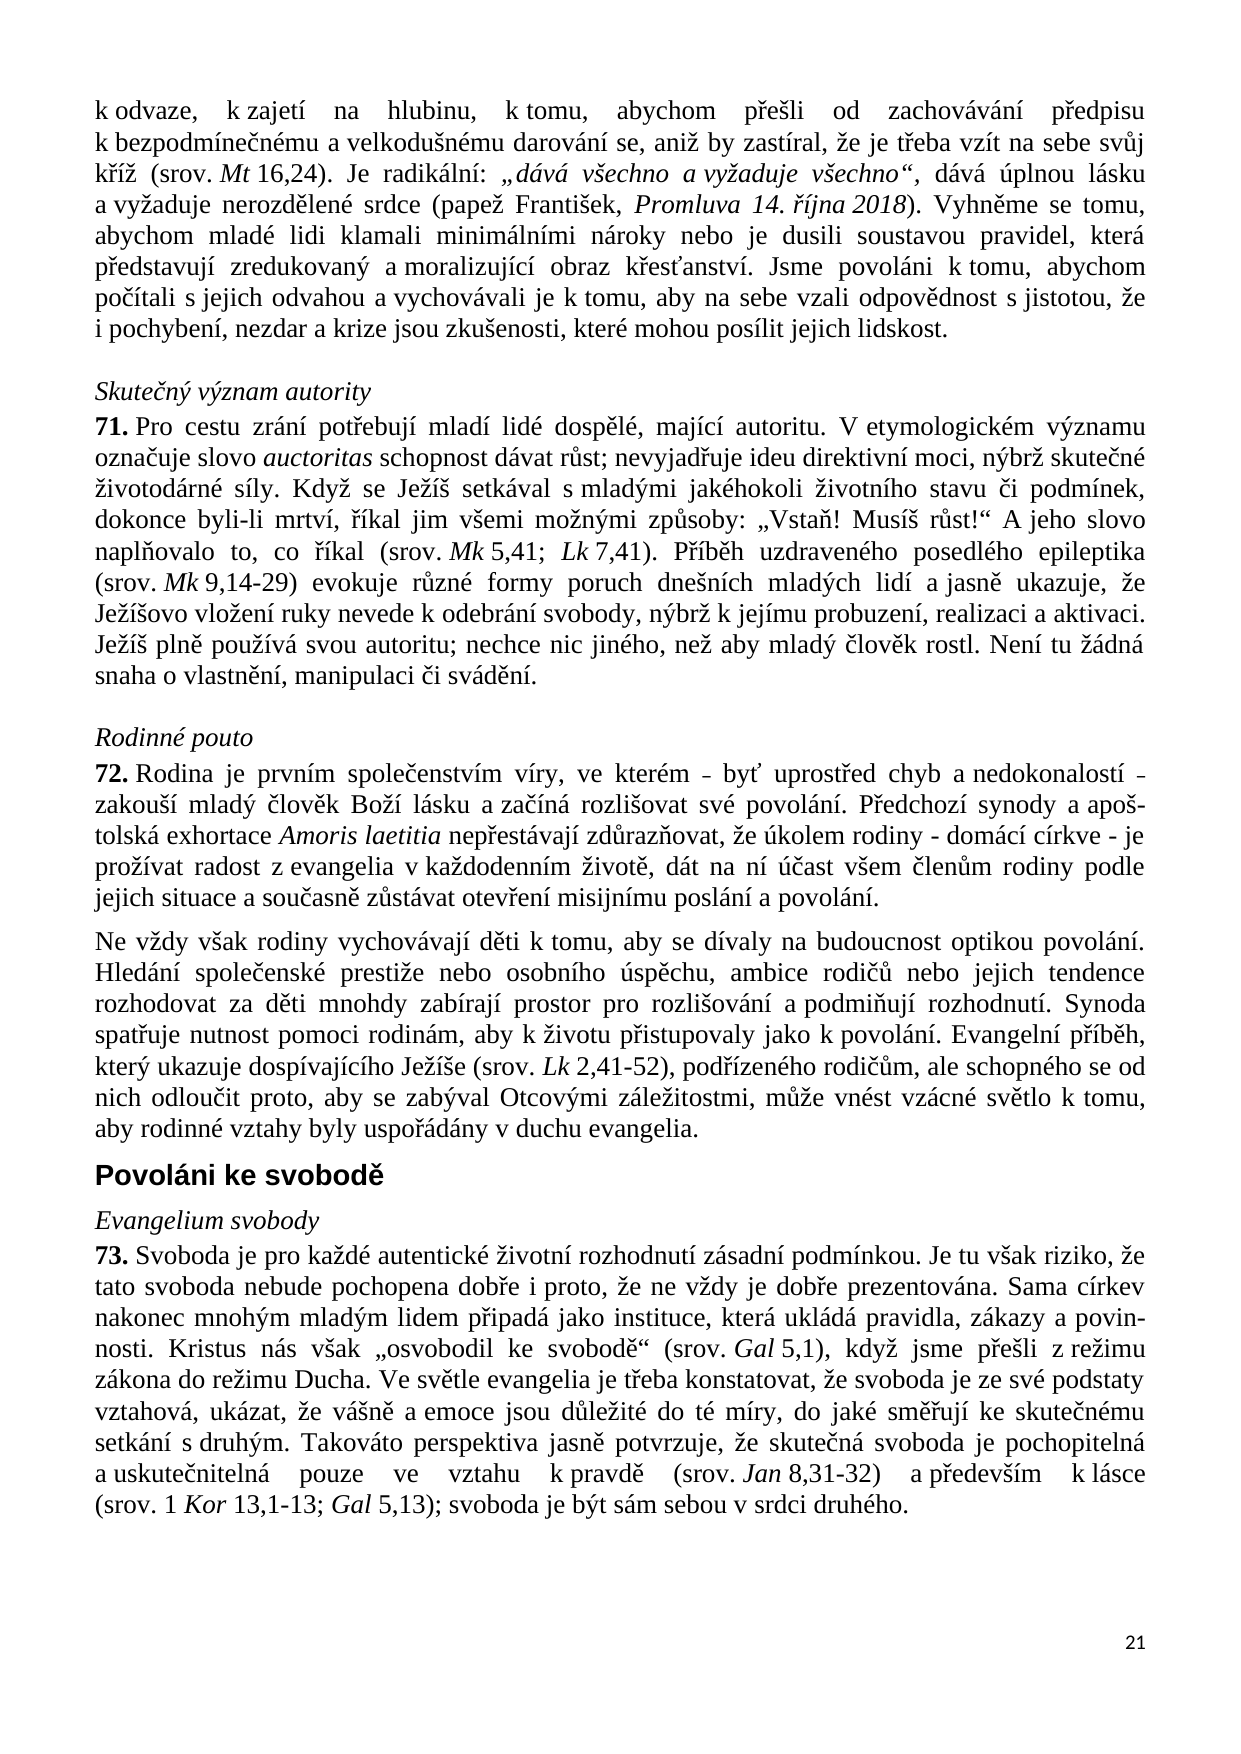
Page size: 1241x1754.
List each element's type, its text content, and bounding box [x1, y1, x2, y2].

text Ne vždy však rodiny vychovávají děti k tomu, aby se dívaly na budoucnost optikou povolání. Hledání společenské prestiže nebo osobního úspěchu, ambice rodičů nebo jejich tendence rozhodovat za děti mnohdy zabírají prostor pro rozlišování a podmiňují rozhodnutí. Synoda spatřuje nutnost pomoci rodinám, aby k životu přistupovaly jako k povolání. Evangelní příběh, který ukazuje dospívajícího Ježíše (srov. Lk 2,41-52), podřízeného rodičům, ale schopného se od nich odloučit proto, aby se zabýval Otcovými záležitostmi, může vnést vzácné světlo k tomu, aby rodinné vztahy byly uspořádány v duchu evangelia. [94, 925, 1146, 1143]
text Evangelium svobody [94, 1204, 1146, 1235]
subtitle Povoláni ke svobodě [94, 1158, 1146, 1191]
text 72. Rodina je prvním společenstvím víry, ve kterém ˗ byť uprostřed chyb a nedokonalostí ˗ zakouší mladý člověk Boží lásku a začíná rozlišovat své povolání. Předchozí synody a apoštolská exhortace Amoris laetitia nepřestávají zdůrazňovat, že úkolem rodiny - domácí církve - je prožívat radost z evangelia v každodenním životě, dát na ní účast všem členům rodiny podle jejich situace a současně zůstávat otevření misijnímu poslání a povolání. [94, 757, 1146, 913]
text Rodinné pouto [94, 722, 1146, 753]
text Skutečný význam autority [94, 375, 1146, 406]
text 73. Svoboda je pro každé autentické životní rozhodnutí zásadní podmínkou. Je tu však riziko, že tato svoboda nebude pochopena dobře i proto, že ne vždy je dobře prezentována. Sama církev nakonec mnohým mladým lidem připadá jako instituce, která ukládá pravidla, zákazy a povinnosti. Kristus nás však „osvobodil ke svobodě“ (srov. Gal 5,1), když jsme přešli z režimu zákona do režimu Ducha. Ve světle evangelia je třeba konstatovat, že svoboda je ze své podstaty vztahová, ukázat, že vášně a emoce jsou důležité do té míry, do jaké směřují ke skutečnému setkání s druhým. Takováto perspektiva jasně potvrzuje, že skutečná svoboda je pochopitelná a uskutečnitelná pouze ve vztahu k pravdě (srov. Jan 8,31-32) a především k lásce (srov. 1 Kor 13,1-13; Gal 5,13); svoboda je být sám sebou v srdci druhého. [94, 1239, 1146, 1519]
text 71. Pro cestu zrání potřebují mladí lidé dospělé, mající autoritu. V etymologickém významu označuje slovo auctoritas schopnost dávat růst; nevyjadřuje ideu direktivní moci, nýbrž skutečné životodárné síly. Když se Ježíš setkával s mladými jakéhokoli životního stavu či podmínek, dokonce byli-li mrtví, říkal jim všemi možnými způsoby: „Vstaň! Musíš růst!“ A jeho slovo naplňovalo to, co říkal (srov. Mk 5,41; Lk 7,41). Příběh uzdraveného posedlého epileptika (srov. Mk 9,14-29) evokuje různé formy poruch dnešních mladých lidí a jasně ukazuje, že Ježíšovo vložení ruky nevede k odebrání svobody, nýbrž k jejímu probuzení, realizaci a aktivaci. Ježíš plně používá svou autoritu; nechce nic jiného, než aby mladý člověk rostl. Není tu žádná snaha o vlastnění, manipulaci či svádění. [94, 410, 1146, 690]
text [94, 94, 1146, 344]
